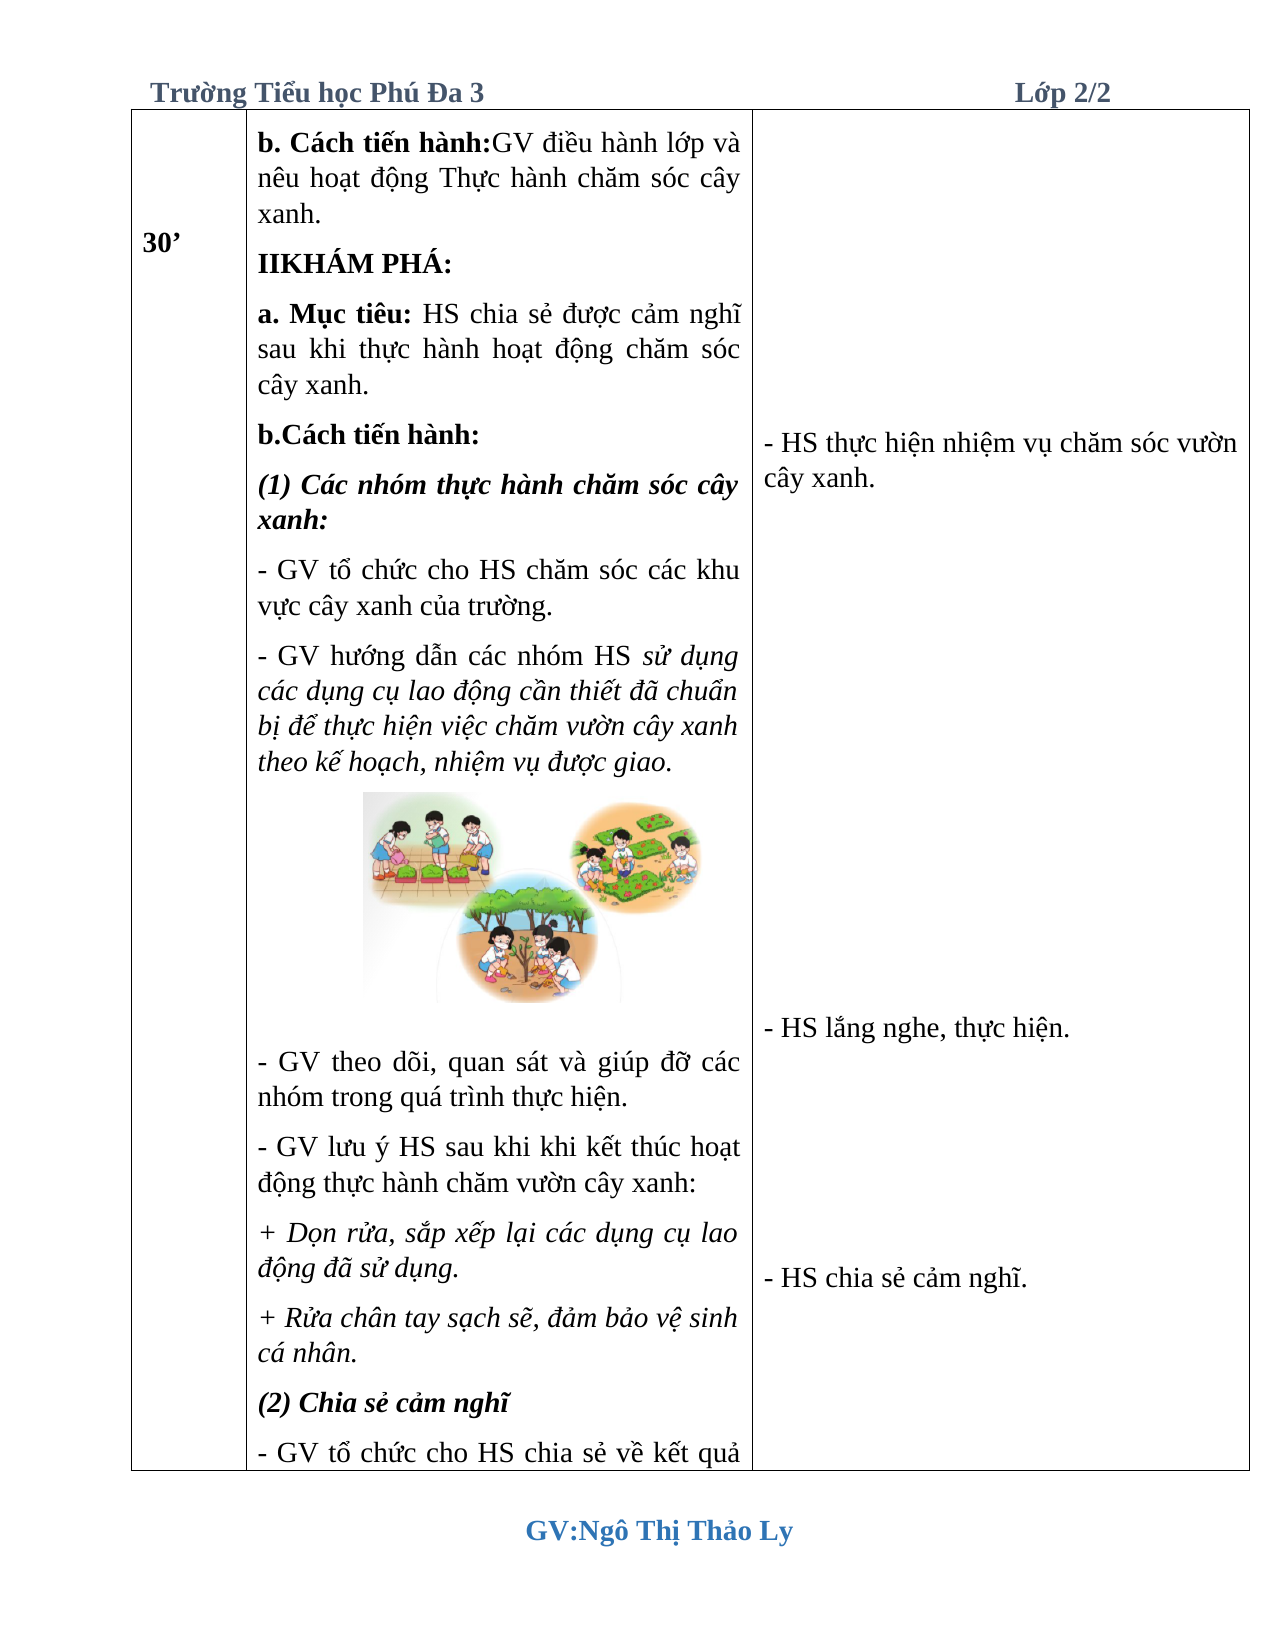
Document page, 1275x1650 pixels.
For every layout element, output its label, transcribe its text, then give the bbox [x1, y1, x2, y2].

table_cell 5’ 30’ [132, 110, 246, 1470]
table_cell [247, 110, 752, 1470]
picture [362, 792, 703, 1002]
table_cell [753, 110, 1249, 1470]
